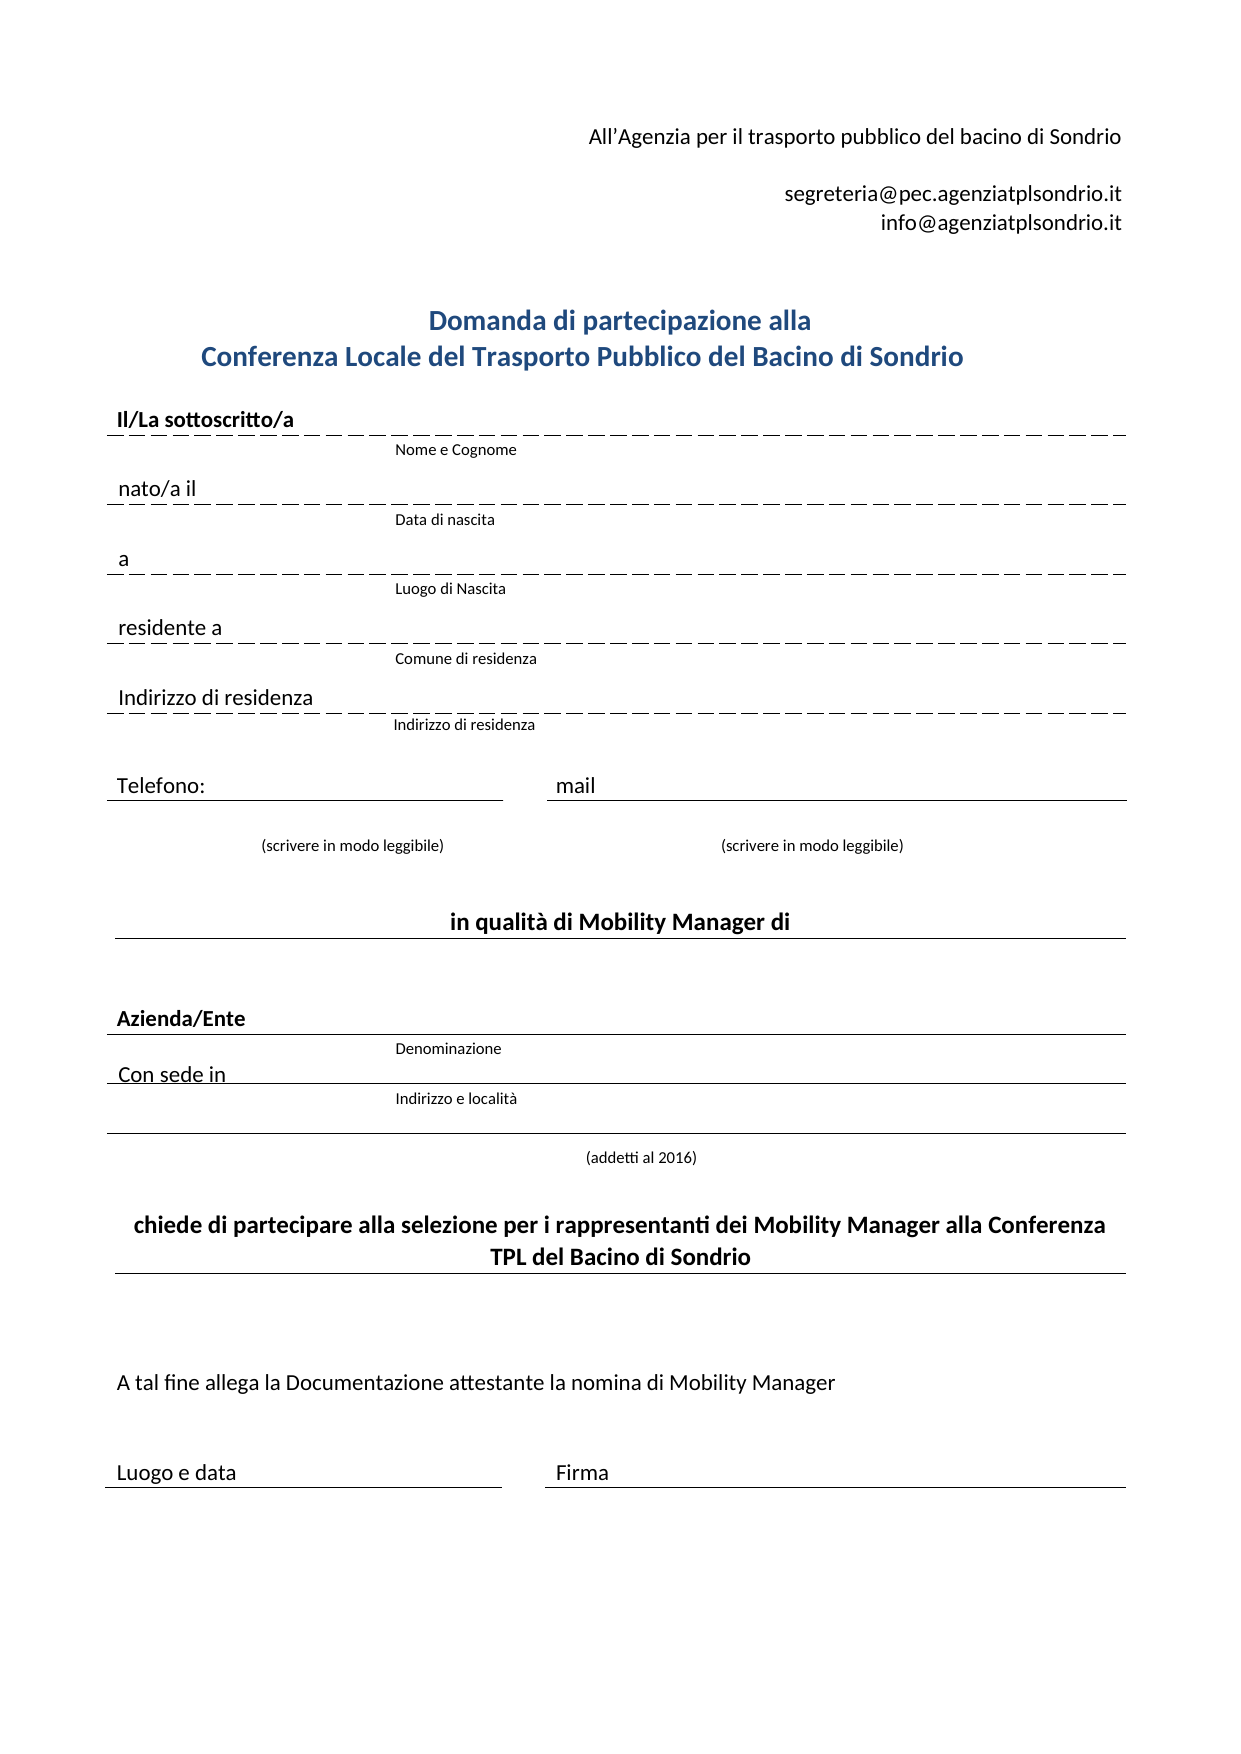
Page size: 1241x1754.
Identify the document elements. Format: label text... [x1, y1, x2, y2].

table_cell Indirizzo di residenza [107, 643, 395, 713]
list info@agenziatplsondrio.it [192, 208, 1122, 236]
table_header [558, 435, 1126, 504]
text Domanda di partecipazione alla [118, 302, 1122, 338]
subtitle in qualità di Mobility Manager di [118, 906, 1122, 937]
list All’Agenzia per il trasporto pubblico del bacino di Sondrio [192, 122, 1122, 150]
table_header Nome e Cognome [395, 435, 558, 504]
table_cell [558, 504, 1126, 574]
table_cell Data di nascita [395, 504, 558, 574]
list segreteria@pec.agenziatplsondrio.it [192, 179, 1122, 207]
text Luogo e data Firma [117, 1458, 1122, 1486]
table_cell [558, 574, 1126, 643]
subtitle chiede di partecipare alla selezione per i rappresentanti dei Mobility Manager alla Conferenza TPL del Bacino di Sondrio [118, 1209, 1122, 1272]
text (addetti al 2016) [117, 1147, 1122, 1167]
text Il/La sottoscritto/a [117, 405, 1122, 433]
table_cell Luogo di Nascita [395, 574, 558, 643]
table_cell residente a [107, 574, 395, 643]
table_cell a [107, 504, 395, 574]
table_cell [558, 643, 1126, 713]
text Telefono: mail [117, 771, 1122, 799]
table_header nato/a il [107, 435, 395, 504]
subtitle Conferenza Locale del Trasporto Pubblico del Bacino di Sondrio [201, 338, 1122, 373]
text Azienda/Ente [117, 1004, 1122, 1032]
text A tal fine allega la Documentazione attestante la nomina di Mobility Manager [117, 1368, 1122, 1396]
text (scrivere in modo leggibile) (scrivere in modo leggibile) [117, 835, 1122, 855]
table_cell Comune di residenza [395, 643, 558, 713]
text Indirizzo di residenza [117, 714, 1122, 734]
